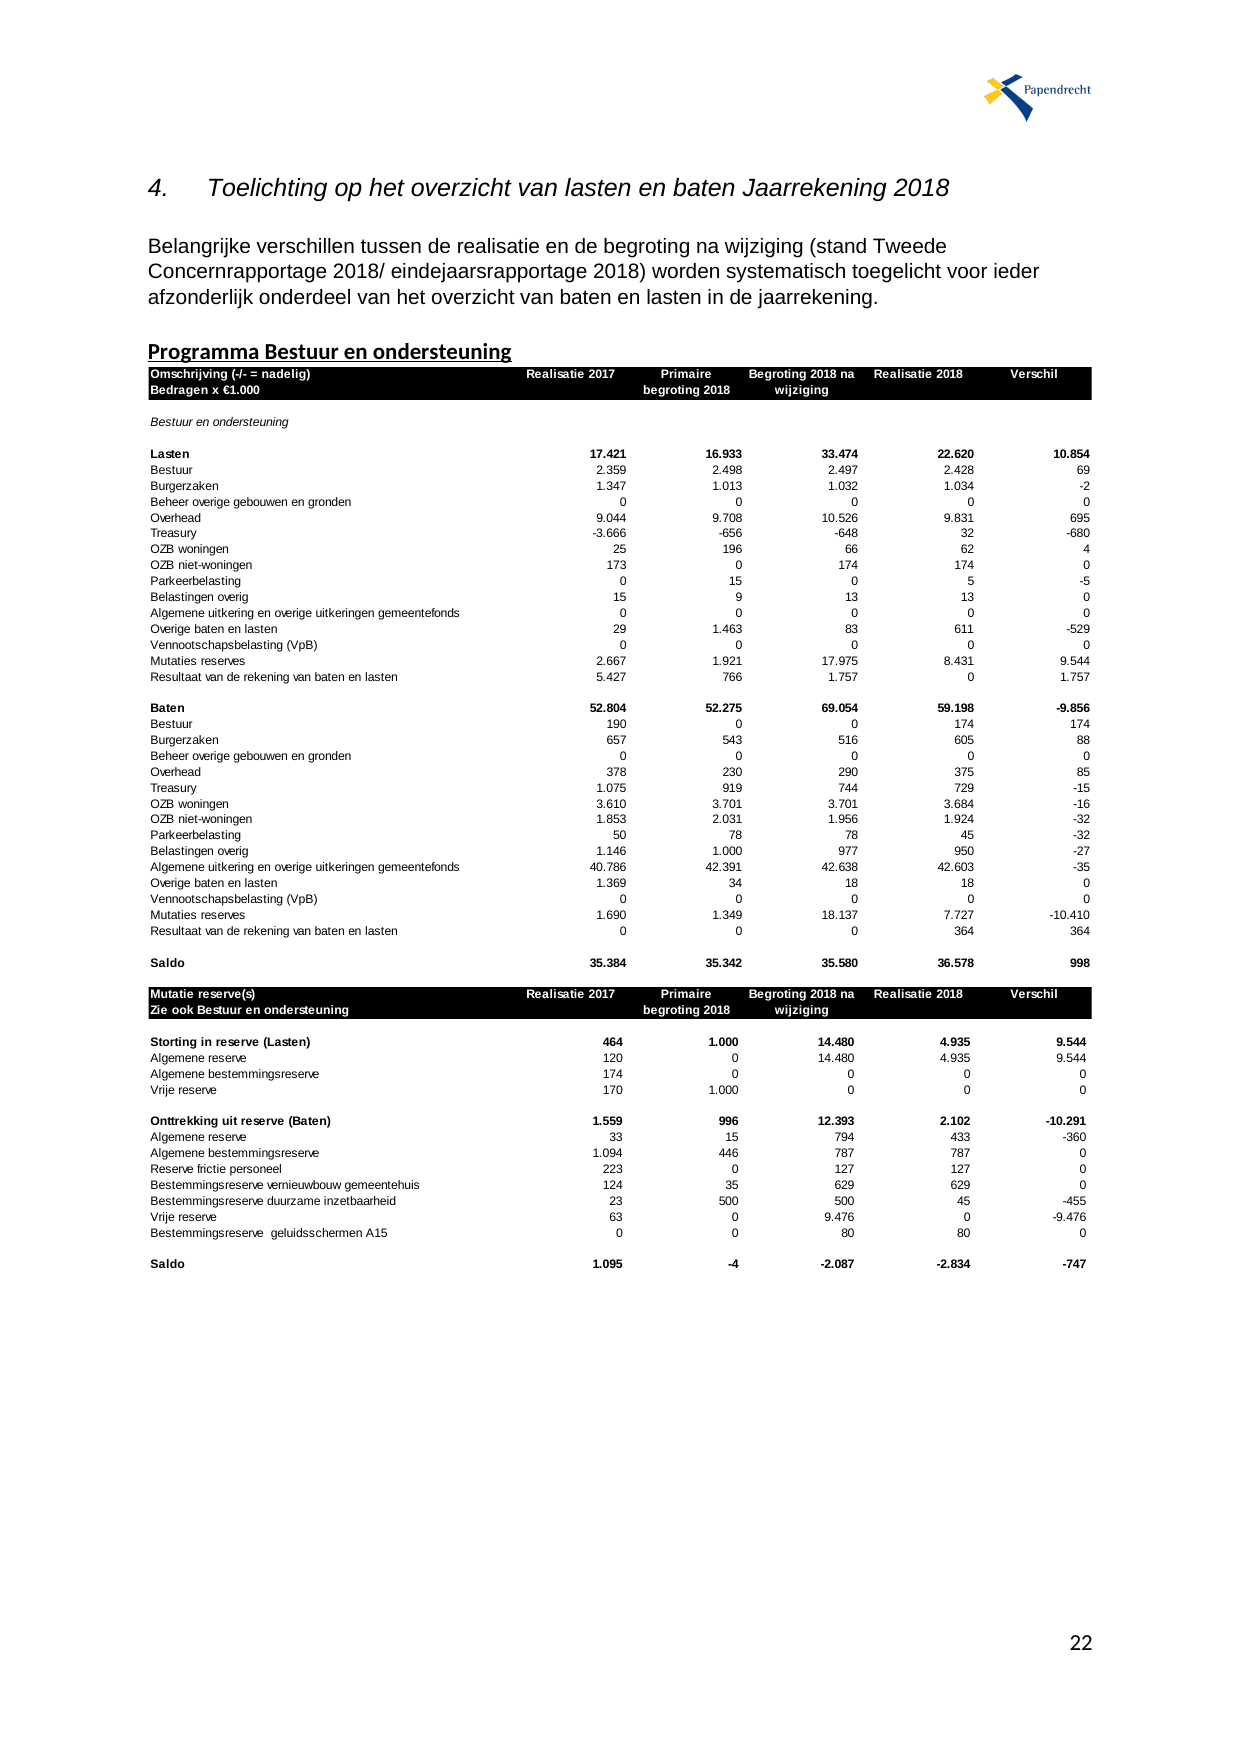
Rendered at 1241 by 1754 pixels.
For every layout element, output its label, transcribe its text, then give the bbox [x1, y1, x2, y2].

text Belangrijke verschillen tussen de realisatie en de begroting na wijziging (stand Tweede Concernrapportage 2018/ eindejaarsrapportage 2018) worden systematisch toegelicht voor ieder afzonderlijk onderdeel van het overzicht van baten en lasten in de jaarrekening. [148, 233, 1093, 309]
picture [981, 73, 1093, 123]
text Programma Bestuur en ondersteuning [148, 337, 1093, 365]
list Toelichting op het overzicht van lasten en baten Jaarrekening 2018 [148, 173, 1093, 201]
